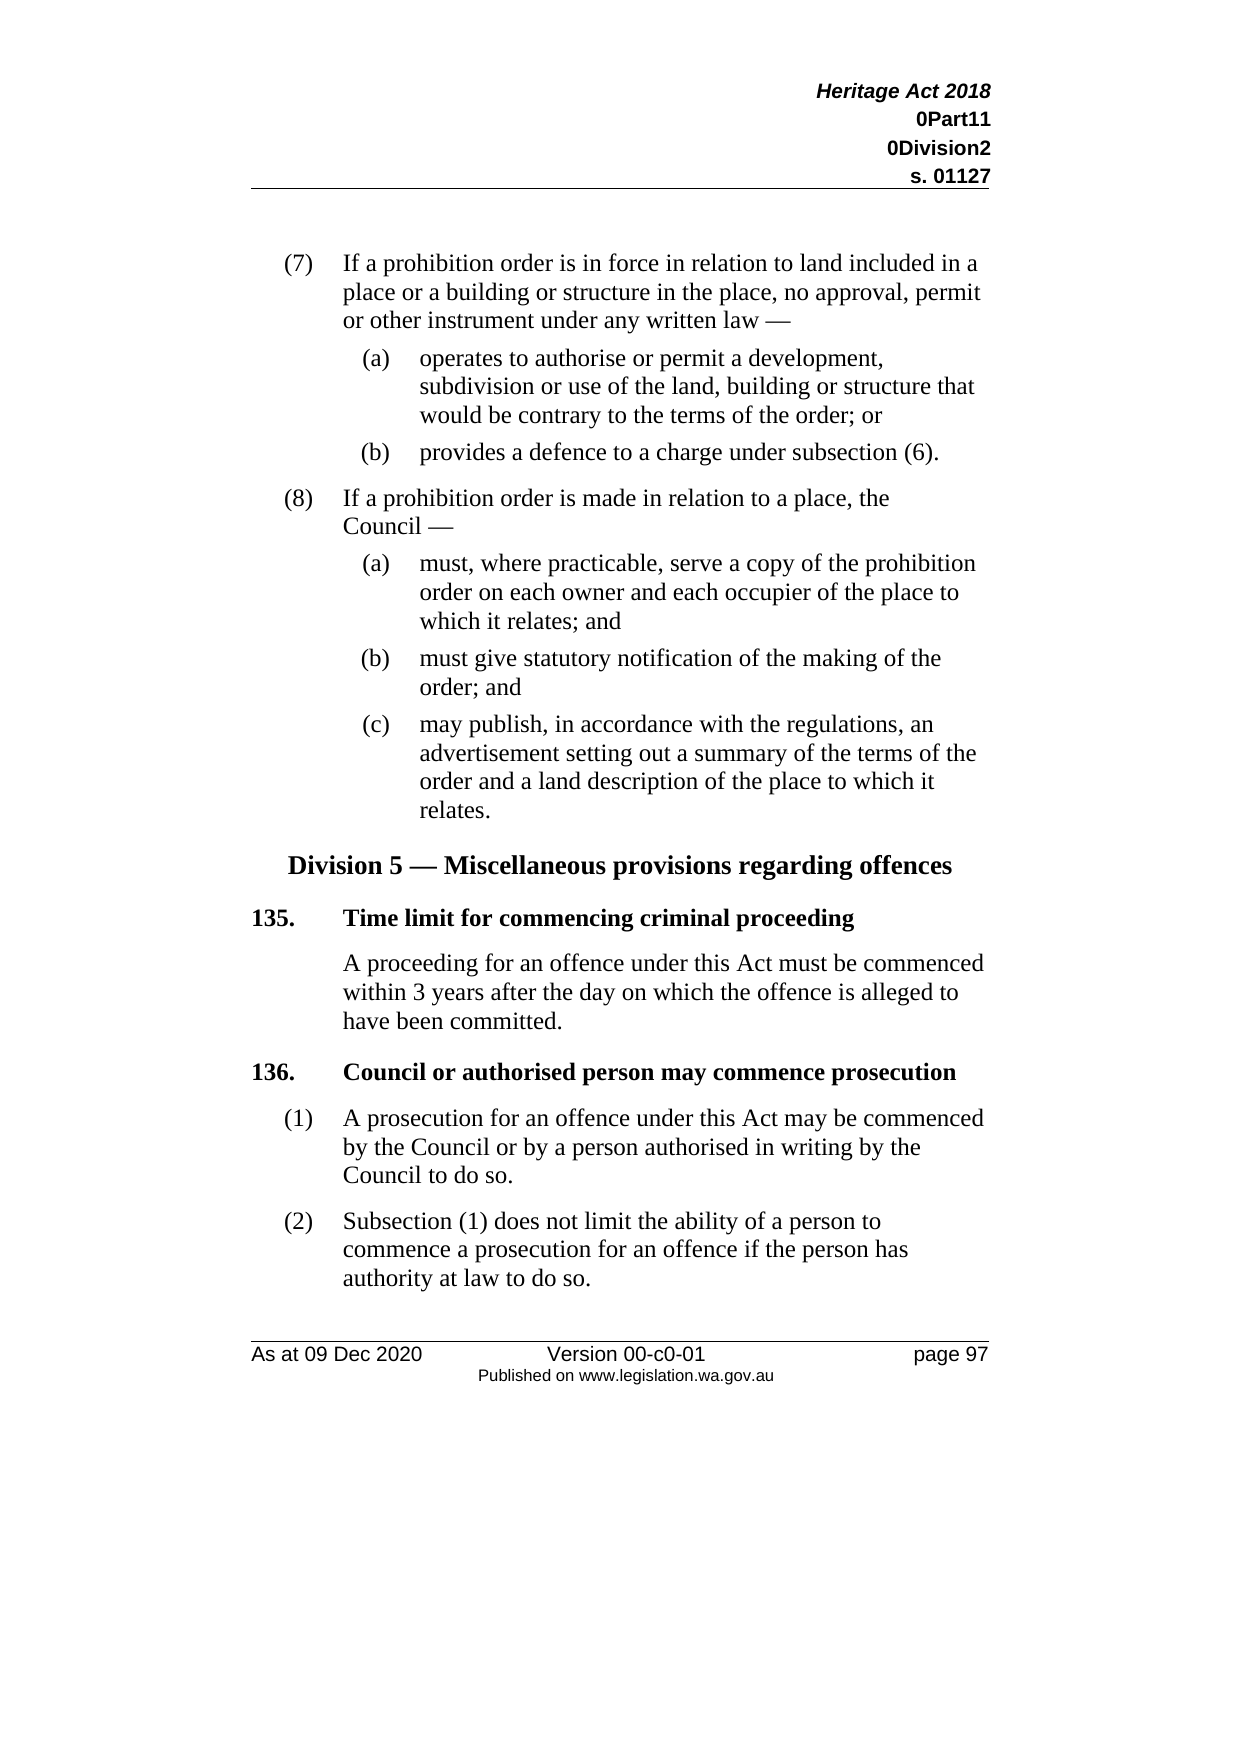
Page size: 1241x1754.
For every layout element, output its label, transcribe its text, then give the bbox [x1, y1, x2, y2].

text (a) operates to authorise or permit a development, subdivision or use of the land, building or structure that would be contrary to the terms of the order; or [251, 343, 989, 429]
text (8) If a prohibition order is made in relation to a place, the Council — [251, 483, 989, 540]
subtitle 135. Time limit for commencing criminal proceeding [251, 903, 989, 932]
text (a) must, where practicable, serve a copy of the prohibition order on each owner and each occupier of the place to which it relates; and [251, 548, 989, 635]
subtitle 136. Council or authorised person may commence prosecution [251, 1057, 989, 1086]
text (1) A prosecution for an offence under this Act may be commenced by the Council or by a person authorised in writing by the Council to do so. [251, 1103, 989, 1189]
text A proceeding for an offence under this Act must be commenced within 3 years after the day on which the offence is alleged to have been committed. [251, 948, 989, 1034]
text (c) may publish, in accordance with the regulations, an advertisement setting out a summary of the terms of the order and a land description of the place to which it relates. [251, 709, 989, 824]
text (2) Subsection (1) does not limit the ability of a person to commence a prosecution for an offence if the person has authority at law to do so. [251, 1206, 989, 1292]
subtitle Division 5 — Miscellaneous provisions regarding offences [251, 849, 989, 880]
text (b) must give statutory notification of the making of the order; and [251, 643, 989, 701]
text (b) provides a defence to a charge under subsection (6). [251, 437, 989, 466]
text (7) If a prohibition order is in force in relation to land included in a place or a building or structure in the place, no approval, permit or other instrument under any written law — [251, 248, 989, 334]
